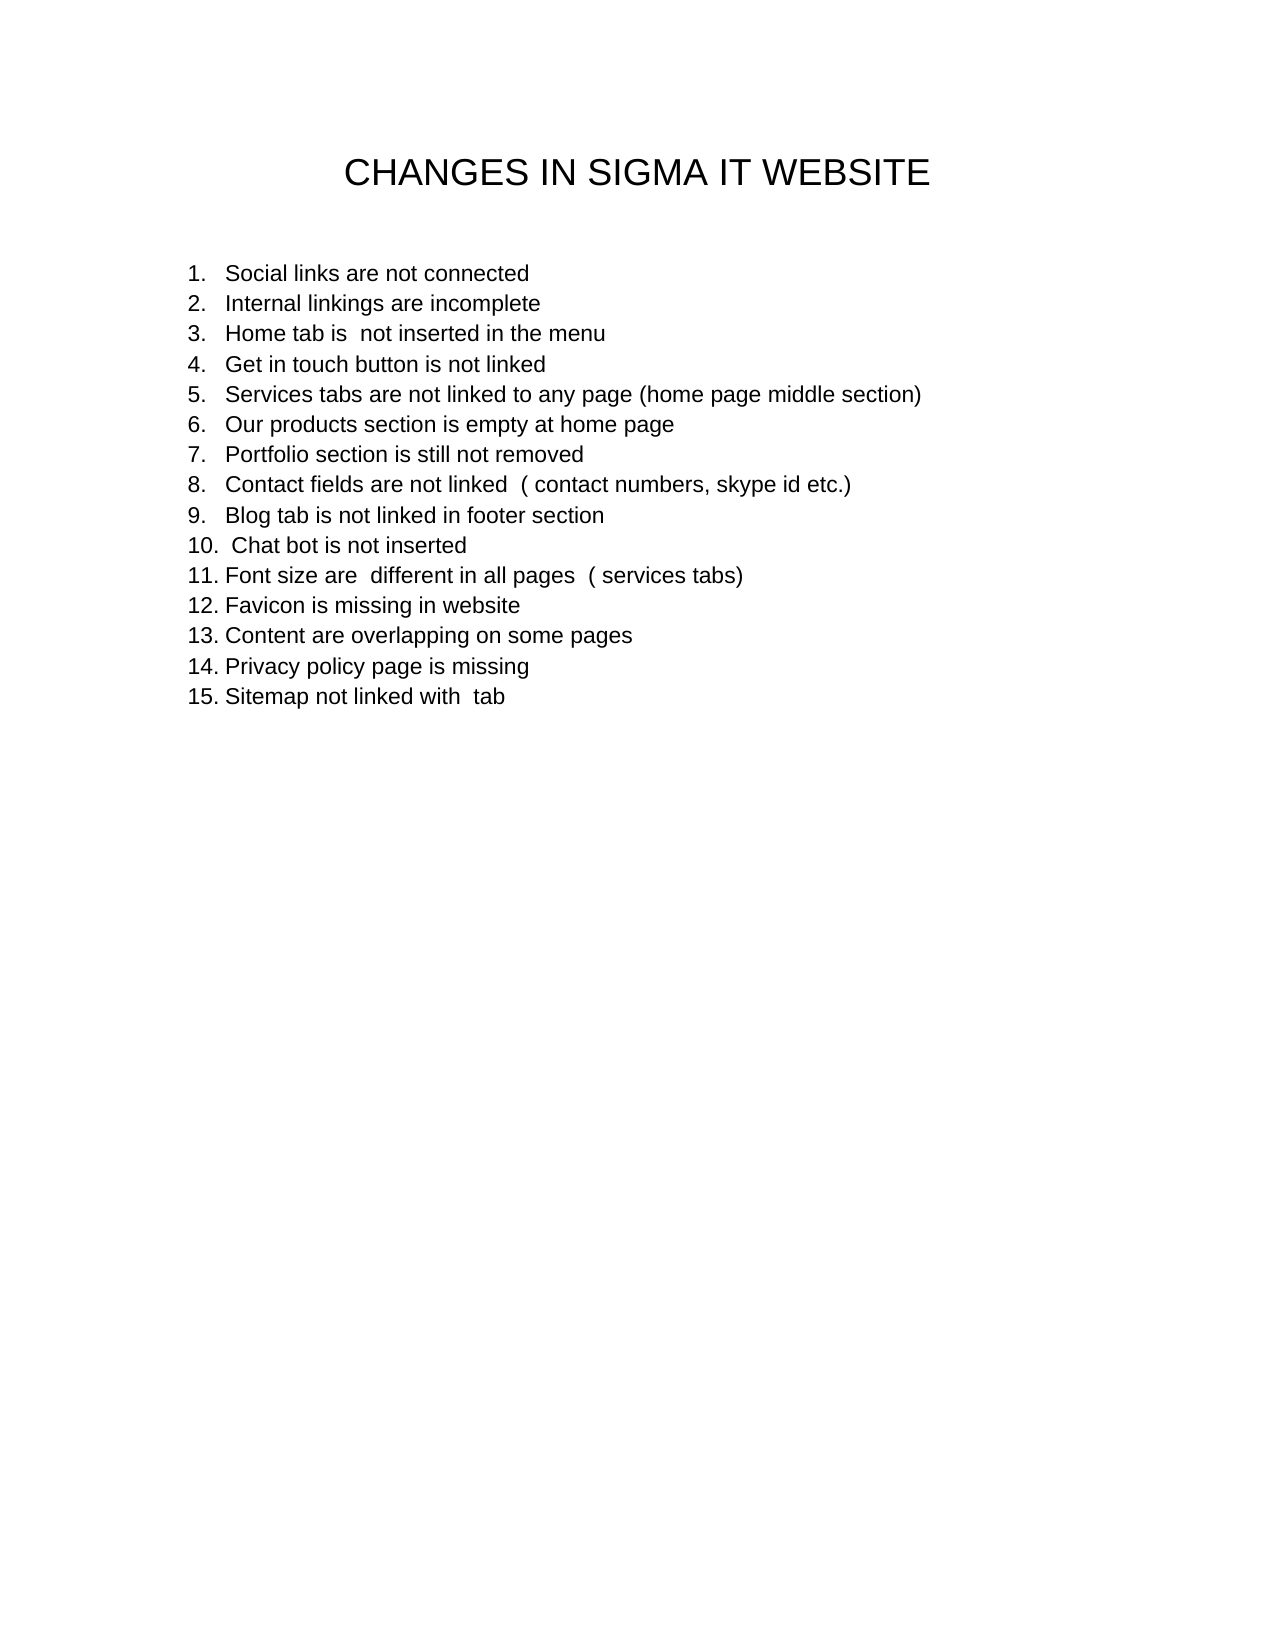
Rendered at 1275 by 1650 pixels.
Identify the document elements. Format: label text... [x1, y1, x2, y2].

list Services tabs are not linked to any page (home page middle section) [187, 381, 1125, 407]
list Sitemap not linked with tab [187, 683, 1125, 709]
list Home tab is not inserted in the menu [187, 320, 1125, 347]
list Social links are not connected [187, 260, 1125, 286]
list Portfolio section is still not removed [187, 441, 1125, 468]
list Contact fields are not linked ( contact numbers, skype id etc.) [187, 471, 1125, 498]
list Privacy policy page is missing [187, 653, 1125, 679]
list Our products section is empty at home page [187, 411, 1125, 437]
list Favicon is missing in website [187, 592, 1125, 619]
list Font size are different in all pages ( services tabs) [187, 562, 1125, 588]
list Content are overlapping on some pages [187, 622, 1125, 649]
list Internal linkings are incomplete [187, 290, 1125, 317]
list Chat bot is not inserted [187, 532, 1125, 558]
text CHANGES IN SIGMA IT WEBSITE [150, 150, 1125, 193]
list Blog tab is not linked in footer section [187, 502, 1125, 528]
list Get in touch button is not linked [187, 351, 1125, 377]
